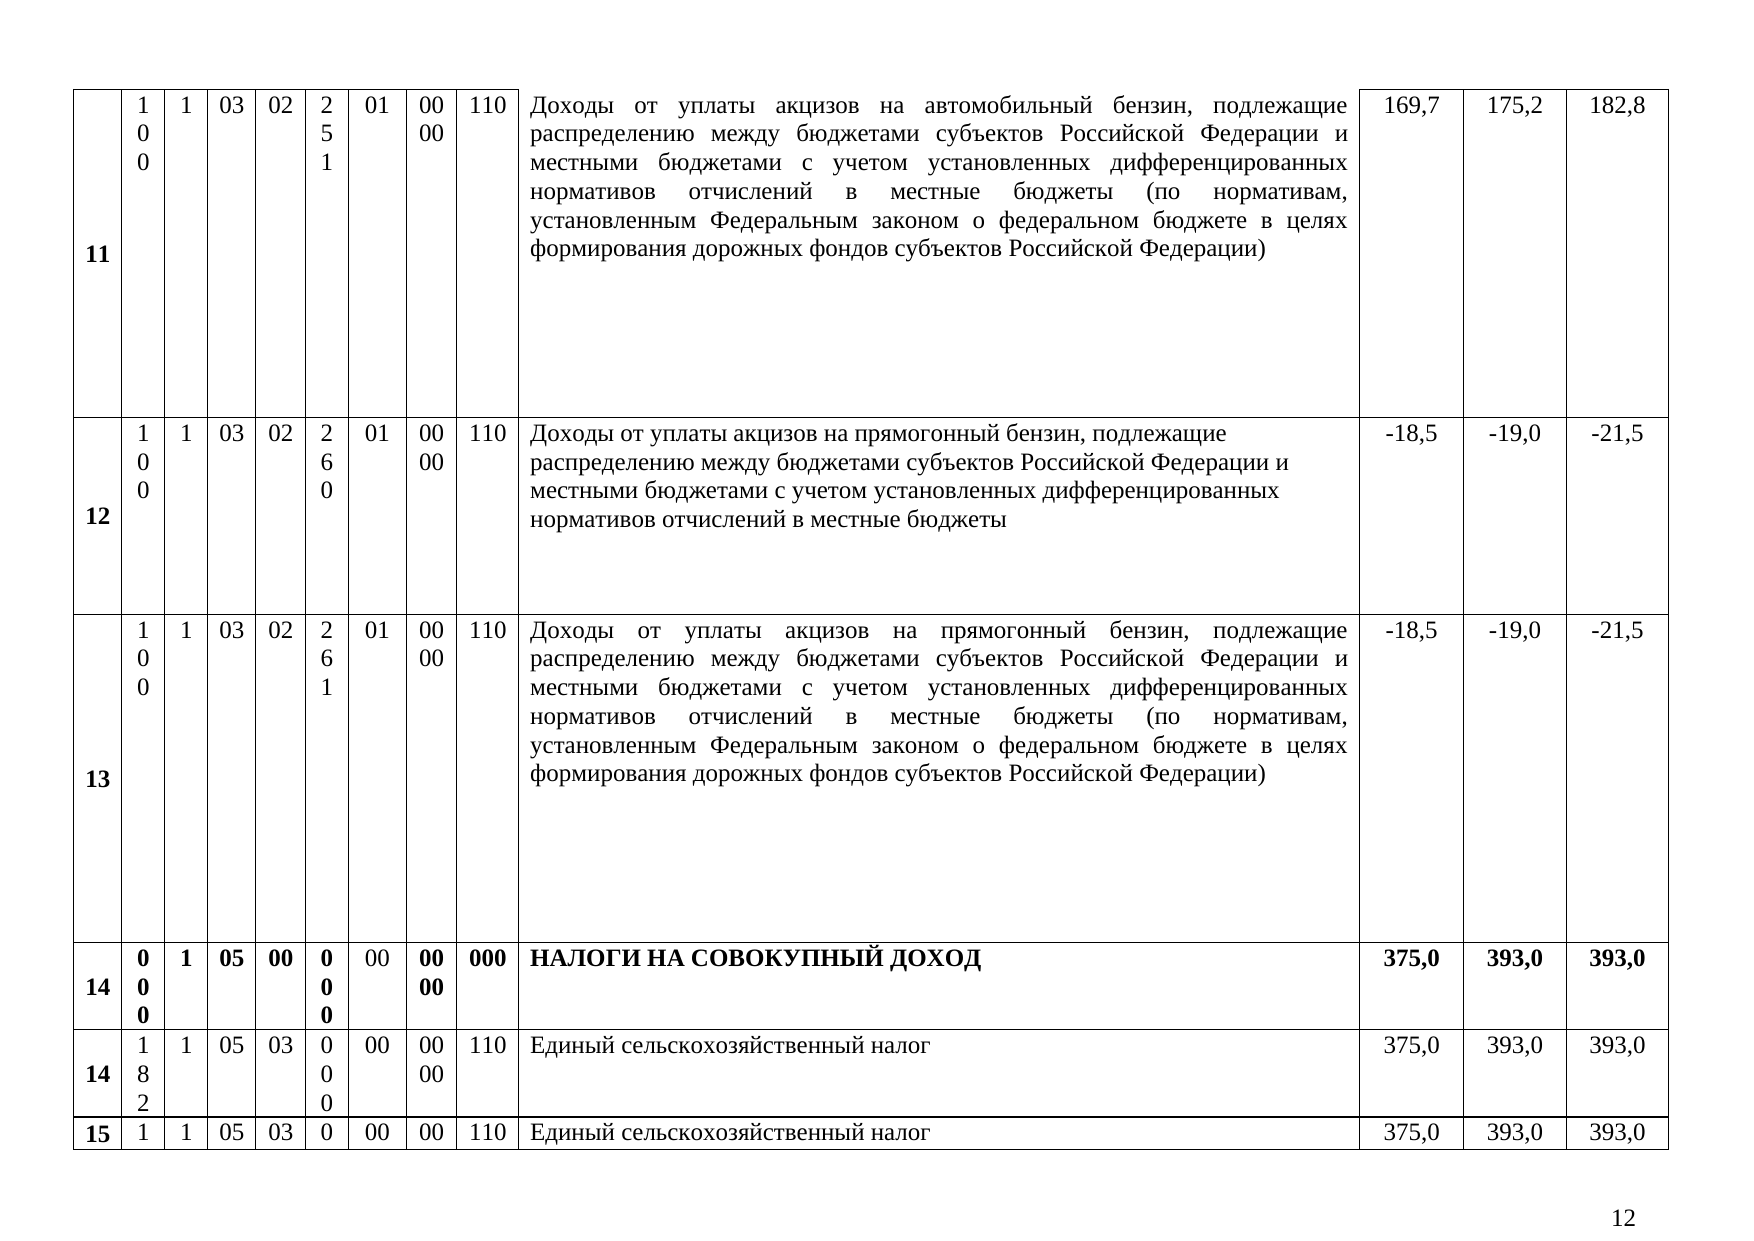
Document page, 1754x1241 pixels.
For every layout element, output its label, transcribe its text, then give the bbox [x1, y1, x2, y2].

table_cell 393,0 [1464, 1030, 1566, 1116]
table_cell 15 [74, 1118, 121, 1149]
table_cell 01 [349, 90, 406, 417]
table_cell 175,2 [1464, 90, 1566, 417]
table_cell 1 [165, 90, 207, 417]
table_cell 03 [208, 418, 255, 614]
table_cell 0000 [407, 615, 456, 942]
table_cell 11 [74, 90, 121, 417]
table_cell 12 [74, 418, 121, 614]
table_cell 393,0 [1464, 943, 1566, 1029]
table_cell Доходы от уплаты акцизов на прямогонный бензин, подлежащие распределению между бюджетами субъектов Российской Федерации и местными бюджетами с учетом установленных дифференцированных нормативов отчислений в местные бюджеты (по нормативам, установленным Федеральным законом о федеральном бюджете в целях формирования дорожных фондов субъектов Российской Федерации) [519, 615, 1359, 942]
table_cell 0000 [407, 943, 456, 1029]
table_cell -21,5 [1567, 418, 1668, 614]
table_cell 05 [208, 1030, 255, 1116]
table_cell 100 [122, 615, 164, 942]
table_cell -19,0 [1464, 418, 1566, 614]
table_cell 03 [256, 1118, 305, 1149]
table_cell 00 [256, 943, 305, 1029]
table_cell 1 [165, 418, 207, 614]
table_cell 010 [306, 1118, 348, 1149]
table_cell 393,0 [1567, 1118, 1668, 1149]
table_cell 000 [457, 943, 518, 1029]
table_cell 110 [457, 90, 518, 417]
table_cell 05 [208, 1118, 255, 1149]
table_cell 393,0 [1567, 943, 1668, 1029]
table_cell 1 [165, 943, 207, 1029]
table_cell 14 [74, 1030, 121, 1116]
table_cell 02 [256, 418, 305, 614]
table_cell Единый сельскохозяйственный налог [519, 1030, 1359, 1116]
table_cell 251 [306, 90, 348, 417]
table_cell 110 [457, 1118, 518, 1149]
table_cell 1 [165, 1030, 207, 1116]
table_cell 02 [256, 90, 305, 417]
table_cell Доходы от уплаты акцизов на прямогонный бензин, подлежащие распределению между бюджетами субъектов Российской Федерации и местными бюджетами с учетом установленных дифференцированных нормативов отчислений в местные бюджеты [519, 418, 1359, 614]
table_cell 110 [457, 1030, 518, 1116]
table_cell -18,5 [1360, 418, 1463, 614]
table_cell 13 [74, 615, 121, 942]
table_cell 110 [457, 418, 518, 614]
table_cell 00 [349, 1118, 406, 1149]
table_cell НАЛОГИ НА СОВОКУПНЫЙ ДОХОД [519, 943, 1359, 1029]
table_cell 000 [122, 943, 164, 1029]
table_cell Доходы от уплаты акцизов на автомобильный бензин, подлежащие распределению между бюджетами субъектов Российской Федерации и местными бюджетами с учетом установленных дифференцированных нормативов отчислений в местные бюджеты (по нормативам, установленным Федеральным законом о федеральном бюджете в целях формирования дорожных фондов субъектов Российской Федерации) [519, 89, 1359, 417]
table_cell 000 [306, 1030, 348, 1116]
table_cell 1 [165, 615, 207, 942]
table_cell 0000 [407, 1118, 456, 1149]
table_cell 182 [122, 1030, 164, 1116]
table_cell 100 [122, 418, 164, 614]
table_cell 393,0 [1464, 1118, 1566, 1149]
table_cell 0000 [407, 418, 456, 614]
table_cell 100 [122, 90, 164, 417]
table_cell 261 [306, 615, 348, 942]
table_cell 169,7 [1360, 90, 1463, 417]
table_cell 00 [349, 1030, 406, 1116]
table_cell 182,8 [1567, 90, 1668, 417]
table_cell 375,0 [1360, 1030, 1463, 1116]
table_cell 1 [165, 1118, 207, 1149]
table_cell 000 [306, 943, 348, 1029]
table_cell -19,0 [1464, 615, 1566, 942]
table_cell 01 [349, 418, 406, 614]
table_cell -21,5 [1567, 615, 1668, 942]
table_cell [519, 1118, 1359, 1149]
table_cell 110 [457, 615, 518, 942]
table_cell 05 [208, 943, 255, 1029]
table_cell 00 [349, 943, 406, 1029]
table_cell 01 [349, 615, 406, 942]
table_cell 182 [122, 1118, 164, 1149]
table_cell 375,0 [1360, 1118, 1463, 1149]
table_cell 03 [208, 615, 255, 942]
table_cell 03 [256, 1030, 305, 1116]
table_cell 0000 [407, 1030, 456, 1116]
table_cell 03 [208, 90, 255, 417]
table_cell 14 [74, 943, 121, 1029]
table_cell -18,5 [1360, 615, 1463, 942]
table_cell 02 [256, 615, 305, 942]
table_cell 0000 [407, 90, 456, 417]
table_cell 260 [306, 418, 348, 614]
table_cell 393,0 [1567, 1030, 1668, 1116]
table_cell 375,0 [1360, 943, 1463, 1029]
